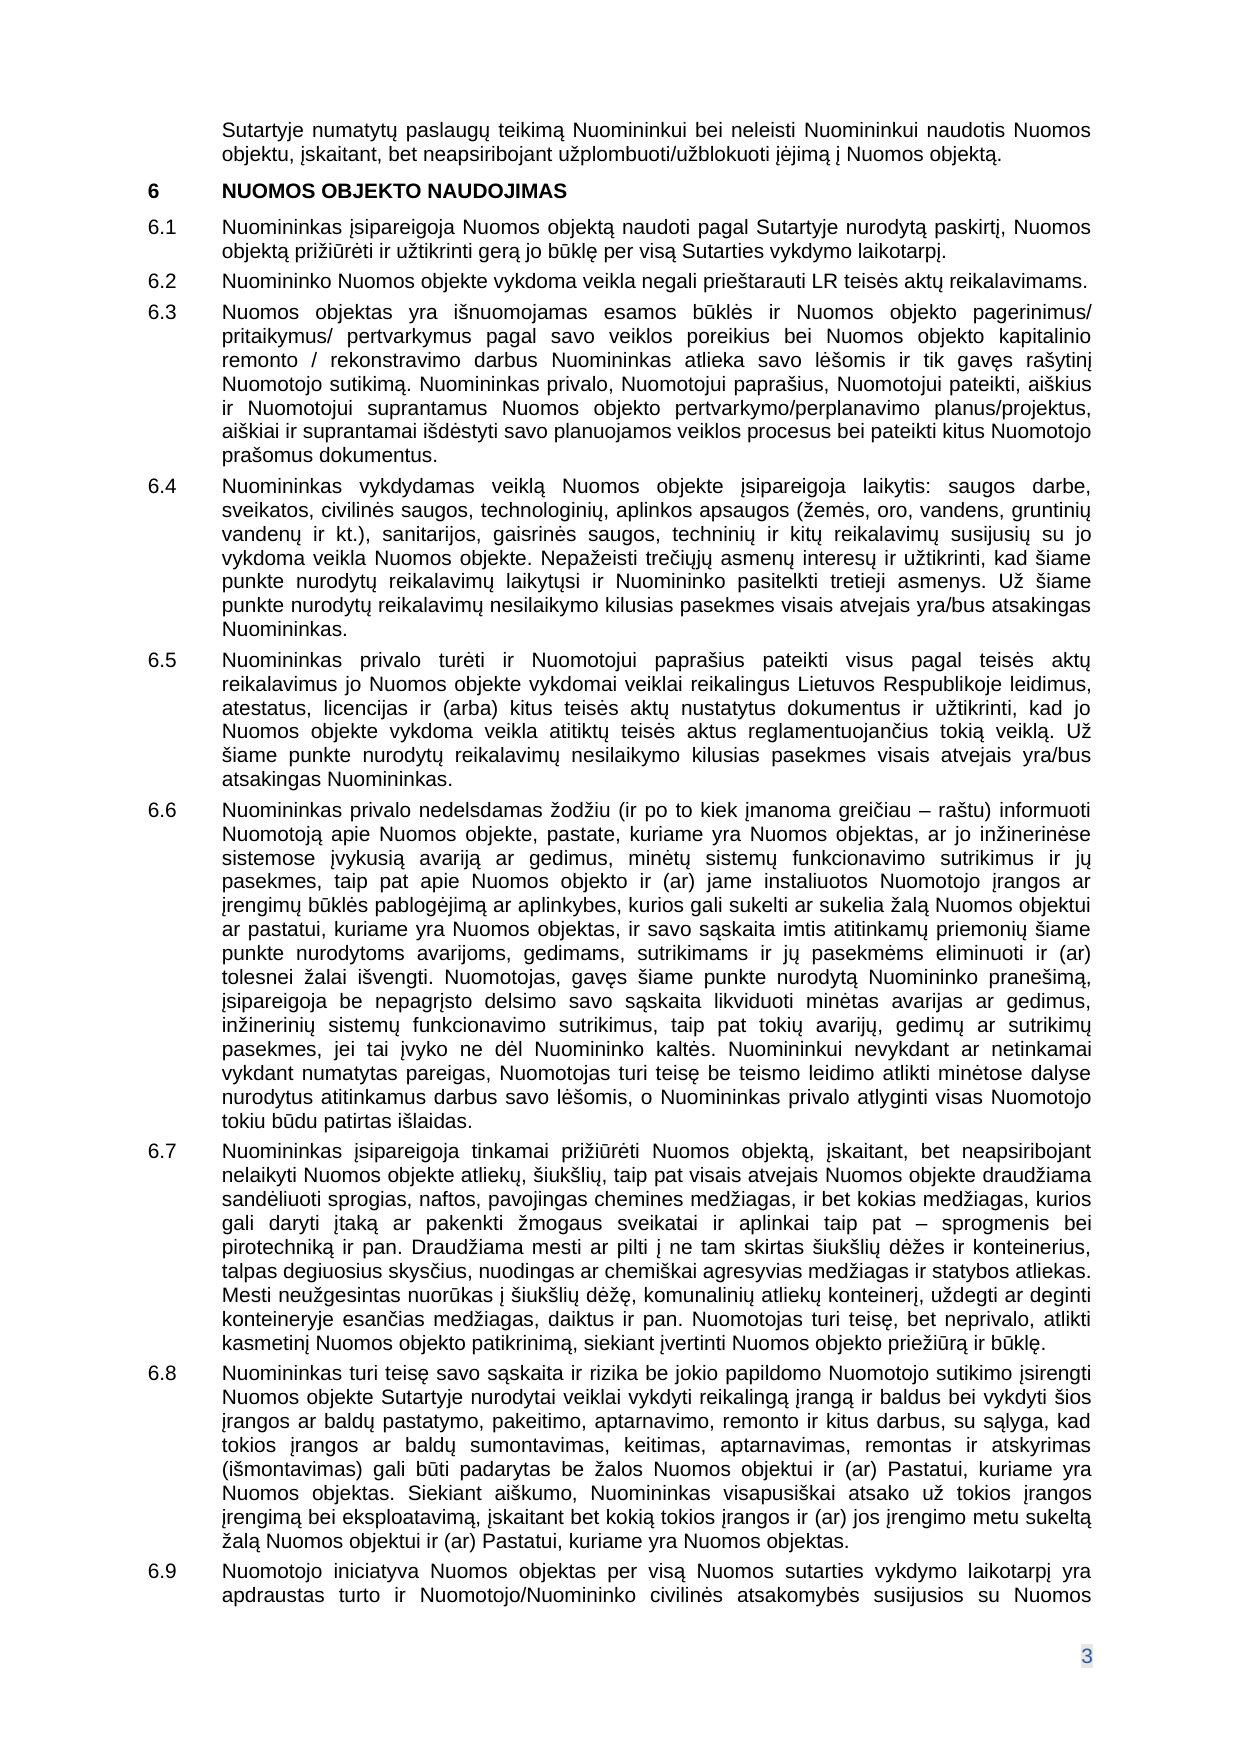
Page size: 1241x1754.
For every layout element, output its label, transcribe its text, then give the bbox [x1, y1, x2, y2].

subtitle Nuomininkas įsipareigoja tinkamai prižiūrėti Nuomos objektą, įskaitant, bet neapsiribojant nelaikyti Nuomos objekte atliekų, šiukšlių, taip pat visais atvejais Nuomos objekte draudžiama sandėliuoti sprogias, naftos, pavojingas chemines medžiagas, ir bet kokias medžiagas, kurios gali daryti įtaką ar pakenkti žmogaus sveikatai ir aplinkai taip pat – sprogmenis bei pirotechniką ir pan. Draudžiama mesti ar pilti į ne tam skirtas šiukšlių dėžes ir konteinerius, talpas degiuosius skysčius, nuodingas ar chemiškai agresyvias medžiagas ir statybos atliekas. Mesti neužgesintas nuorūkas į šiukšlių dėžę, komunalinių atliekų konteinerį, uždegti ar deginti konteineryje esančias medžiagas, daiktus ir pan. Nuomotojas turi teisę, bet neprivalo, atlikti kasmetinį Nuomos objekto patikrinimą, siekiant įvertinti Nuomos objekto priežiūrą ir būklę. [148, 1139, 1092, 1355]
subtitle Nuomininkas įsipareigoja Nuomos objektą naudoti pagal Sutartyje nurodytą paskirtį, Nuomos objektą prižiūrėti ir užtikrinti gerą jo būklę per visą Sutarties vykdymo laikotarpį. [148, 215, 1092, 263]
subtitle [148, 118, 1092, 166]
subtitle Nuomininkas turi teisę savo sąskaita ir rizika be jokio papildomo Nuomotojo sutikimo įsirengti Nuomos objekte Sutartyje nurodytai veiklai vykdyti reikalingą įrangą ir baldus bei vykdyti šios įrangos ar baldų pastatymo, pakeitimo, aptarnavimo, remonto ir kitus darbus, su sąlyga, kad tokios įrangos ar baldų sumontavimas, keitimas, aptarnavimas, remontas ir atskyrimas (išmontavimas) gali būti padarytas be žalos Nuomos objektui ir (ar) Pastatui, kuriame yra Nuomos objektas. Siekiant aiškumo, Nuomininkas visapusiškai atsako už tokios įrangos įrengimą bei eksploatavimą, įskaitant bet kokią tokios įrangos ir (ar) jos įrengimo metu sukeltą žalą Nuomos objektui ir (ar) Pastatui, kuriame yra Nuomos objektas. [148, 1361, 1092, 1553]
subtitle Nuomininkas privalo turėti ir Nuomotojui paprašius pateikti visus pagal teisės aktų reikalavimus jo Nuomos objekte vykdomai veiklai reikalingus Lietuvos Respublikoje leidimus, atestatus, licencijas ir (arba) kitus teisės aktų nustatytus dokumentus ir užtikrinti, kad jo Nuomos objekte vykdoma veikla atitiktų teisės aktus reglamentuojančius tokią veiklą. Už šiame punkte nurodytų reikalavimų nesilaikymo kilusias pasekmes visais atvejais yra/bus atsakingas Nuomininkas. [148, 647, 1092, 791]
subtitle Nuomininkas privalo nedelsdamas žodžiu (ir po to kiek įmanoma greičiau – raštu) informuoti Nuomotoją apie Nuomos objekte, pastate, kuriame yra Nuomos objektas, ar jo inžinerinėse sistemose įvykusią avariją ar gedimus, minėtų sistemų funkcionavimo sutrikimus ir jų pasekmes, taip pat apie Nuomos objekto ir (ar) jame instaliuotos Nuomotojo įrangos ar įrengimų būklės pablogėjimą ar aplinkybes, kurios gali sukelti ar sukelia žalą Nuomos objektui ar pastatui, kuriame yra Nuomos objektas, ir savo sąskaita imtis atitinkamų priemonių šiame punkte nurodytoms avarijoms, gedimams, sutrikimams ir jų pasekmėms eliminuoti ir (ar) tolesnei žalai išvengti. Nuomotojas, gavęs šiame punkte nurodytą Nuomininko pranešimą, įsipareigoja be nepagrįsto delsimo savo sąskaita likviduoti minėtas avarijas ar gedimus, inžinerinių sistemų funkcionavimo sutrikimus, taip pat tokių avarijų, gedimų ar sutrikimų pasekmes, jei tai įvyko ne dėl Nuomininko kaltės. Nuomininkui nevykdant ar netinkamai vykdant numatytas pareigas, Nuomotojas turi teisę be teismo leidimo atlikti minėtose dalyse nurodytus atitinkamus darbus savo lėšomis, o Nuomininkas privalo atlyginti visas Nuomotojo tokiu būdu patirtas išlaidas. [148, 797, 1092, 1133]
subtitle Nuomos objektas yra išnuomojamas esamos būklės ir Nuomos objekto pagerinimus/ pritaikymus/ pertvarkymus pagal savo veiklos poreikius bei Nuomos objekto kapitalinio remonto / rekonstravimo darbus Nuomininkas atlieka savo lėšomis ir tik gavęs rašytinį Nuomotojo sutikimą. Nuomininkas privalo, Nuomotojui paprašius, Nuomotojui pateikti, aiškius ir Nuomotojui suprantamus Nuomos objekto pertvarkymo/perplanavimo planus/projektus, aiškiai ir suprantamai išdėstyti savo planuojamos veiklos procesus bei pateikti kitus Nuomotojo prašomus dokumentus. [148, 299, 1092, 467]
subtitle NUOMOS OBJEKTO NAUDOJIMAS [148, 179, 1092, 203]
subtitle Nuomininkas vykdydamas veiklą Nuomos objekte įsipareigoja laikytis: saugos darbe, sveikatos, civilinės saugos, technologinių, aplinkos apsaugos (žemės, oro, vandens, gruntinių vandenų ir kt.), sanitarijos, gaisrinės saugos, techninių ir kitų reikalavimų susijusių su jo vykdoma veikla Nuomos objekte. Nepažeisti trečiųjų asmenų interesų ir užtikrinti, kad šiame punkte nurodytų reikalavimų laikytųsi ir Nuomininko pasitelkti tretieji asmenys. Už šiame punkte nurodytų reikalavimų nesilaikymo kilusias pasekmes visais atvejais yra/bus atsakingas Nuomininkas. [148, 473, 1092, 641]
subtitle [148, 1559, 1092, 1607]
subtitle Nuomininko Nuomos objekte vykdoma veikla negali prieštarauti LR teisės aktų reikalavimams. [148, 269, 1092, 293]
